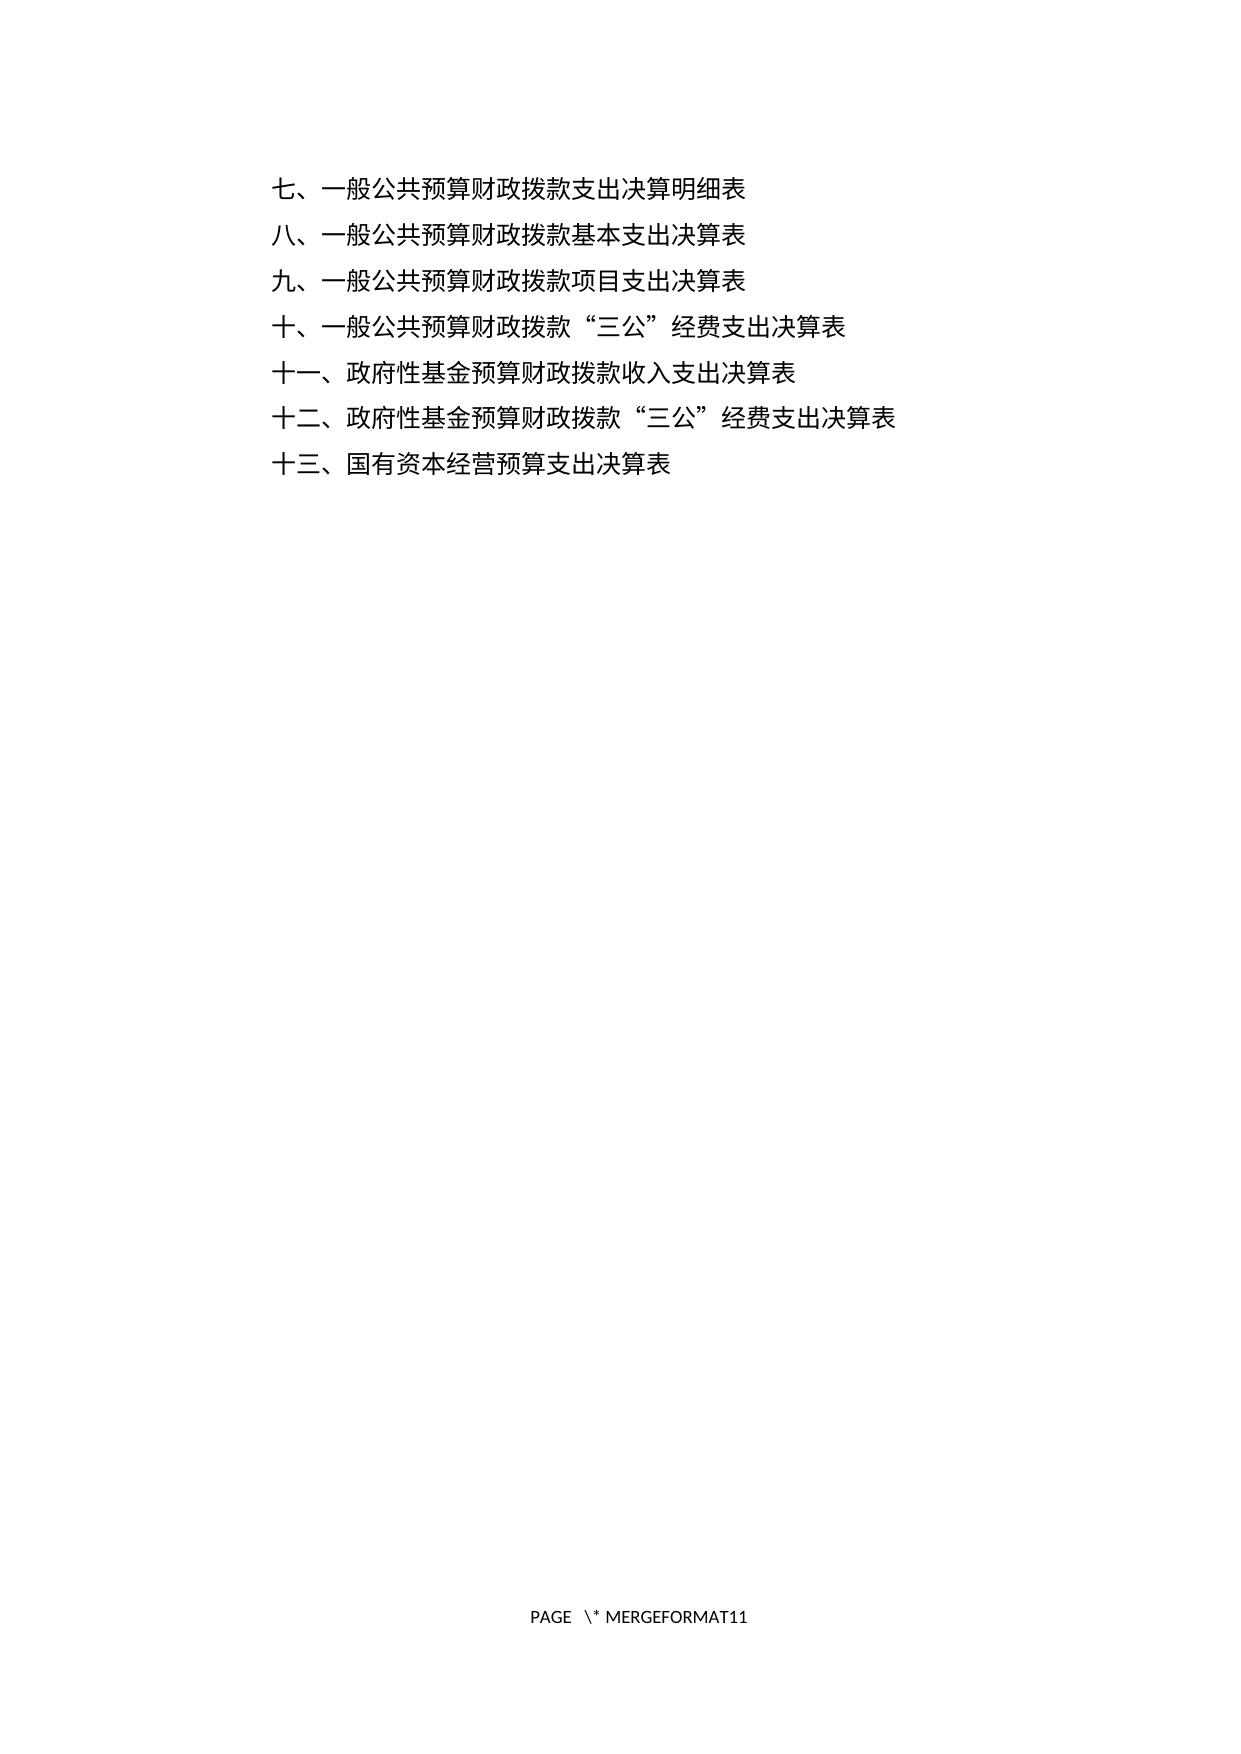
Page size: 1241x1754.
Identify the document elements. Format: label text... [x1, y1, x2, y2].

text 十二、政府性基金预算财政拨款“三公”经费支出决算表 [233, 391, 1053, 437]
text 七、一般公共预算财政拨款支出决算明细表 [233, 162, 1053, 208]
text 十三、国有资本经营预算支出决算表 [233, 437, 1053, 483]
text 十、一般公共预算财政拨款“三公”经费支出决算表 [233, 299, 1053, 345]
text 八、一般公共预算财政拨款基本支出决算表 [233, 208, 1053, 254]
text 十一、政府性基金预算财政拨款收入支出决算表 [233, 345, 1053, 391]
text 九、一般公共预算财政拨款项目支出决算表 [233, 254, 1053, 299]
